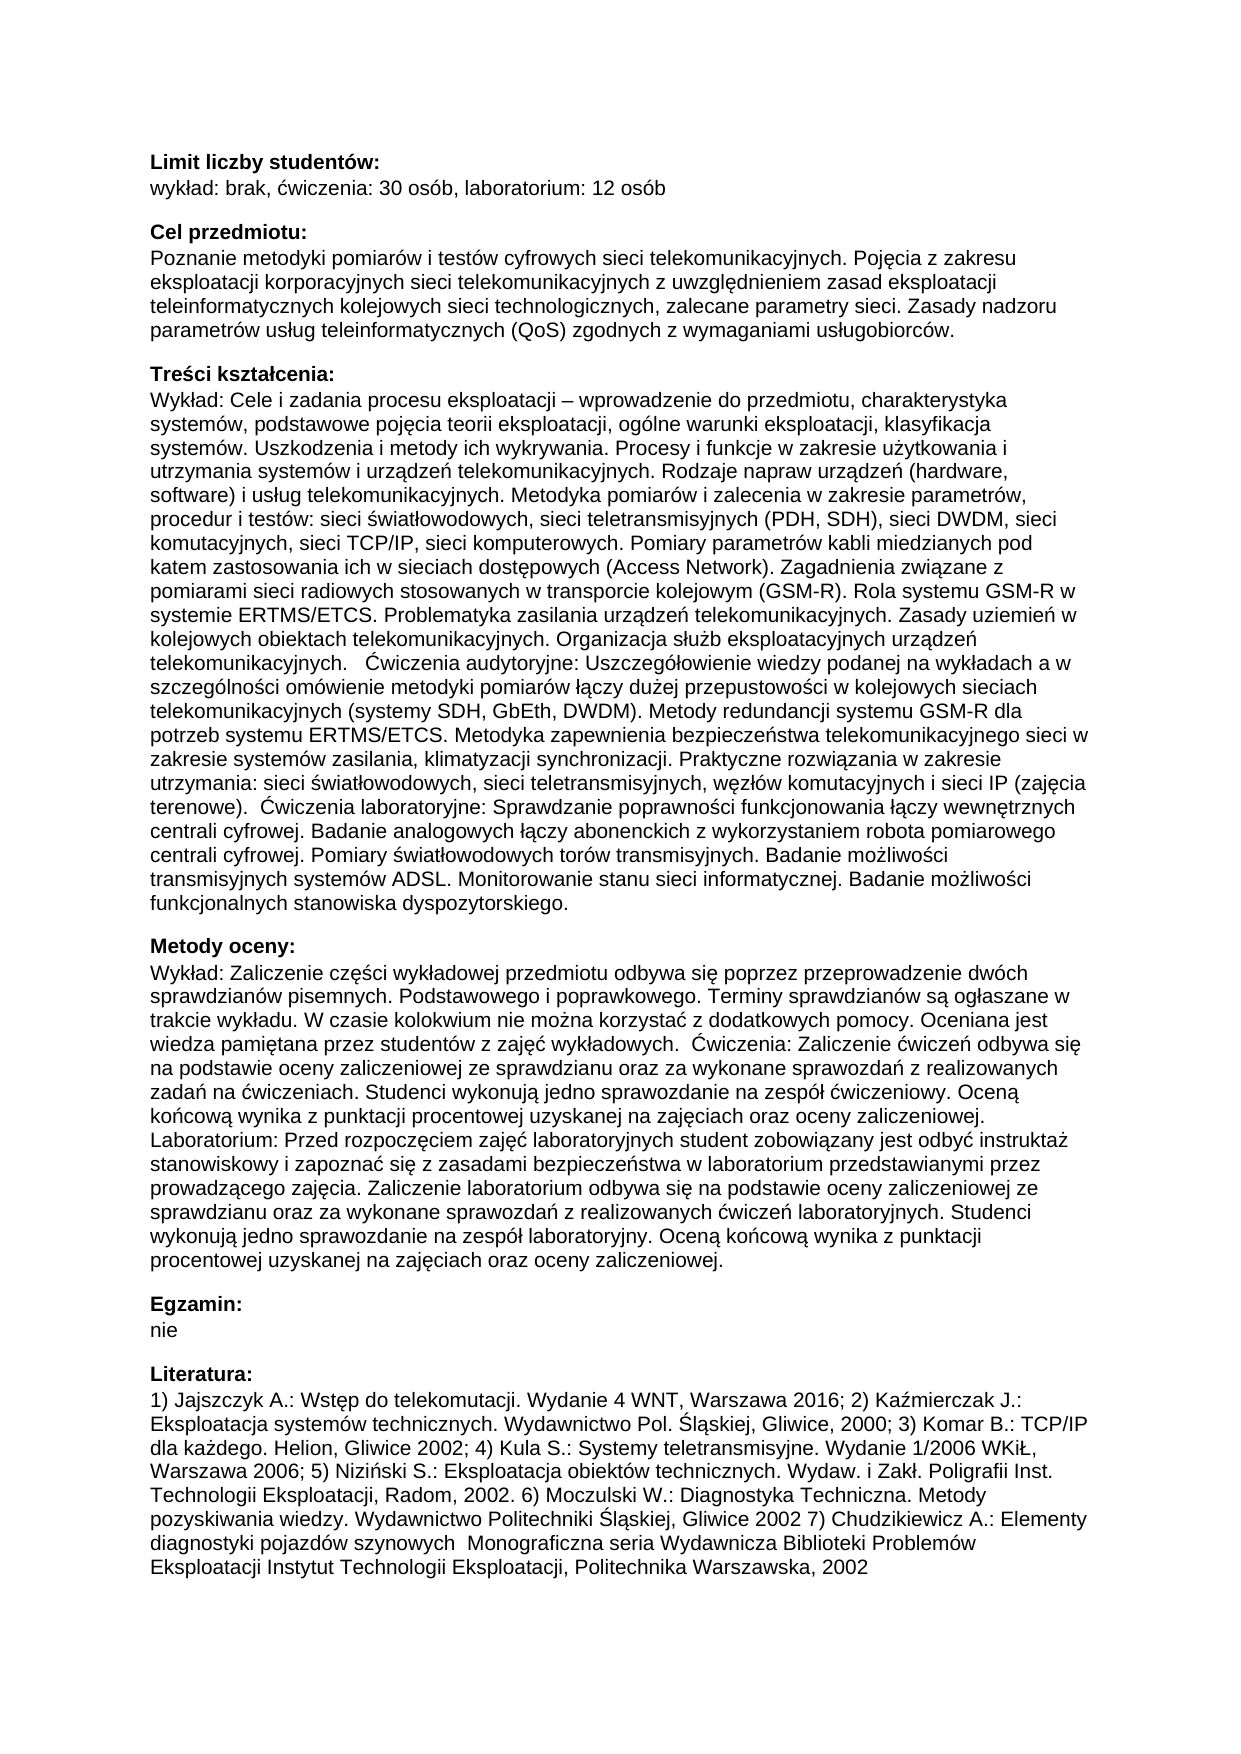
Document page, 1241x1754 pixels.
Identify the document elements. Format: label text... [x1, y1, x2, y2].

text Treści kształcenia: [150, 361, 1090, 385]
text Poznanie metodyki pomiarów i testów cyfrowych sieci telekomunikacyjnych. Pojęcia z zakresu eksploatacji korporacyjnych sieci telekomunikacyjnych z uwzględnieniem zasad eksploatacji teleinformatycznych kolejowych sieci technologicznych, zalecane parametry sieci. Zasady nadzoru parametrów usług teleinformatycznych (QoS) zgodnych z wymaganiami usługobiorców. [150, 246, 1090, 342]
text Cel przedmiotu: [150, 220, 1090, 244]
text Wykład: Cele i zadania procesu eksploatacji – wprowadzenie do przedmiotu, charakterystyka systemów, podstawowe pojęcia teorii eksploatacji, ogólne warunki eksploatacji, klasyfikacja systemów. Uszkodzenia i metody ich wykrywania. Procesy i funkcje w zakresie użytkowania i utrzymania systemów i urządzeń telekomunikacyjnych. Rodzaje napraw urządzeń (hardware, software) i usług telekomunikacyjnych. Metodyka pomiarów i zalecenia w zakresie parametrów, procedur i testów: sieci światłowodowych, sieci teletransmisyjnych (PDH, SDH), sieci DWDM, sieci komutacyjnych, sieci TCP/IP, sieci komputerowych. Pomiary parametrów kabli miedzianych pod katem zastosowania ich w sieciach dostępowych (Access Network). Zagadnienia związane z pomiarami sieci radiowych stosowanych w transporcie kolejowym (GSM-R). Rola systemu GSM-R w systemie ERTMS/ETCS. Problematyka zasilania urządzeń telekomunikacyjnych. Zasady uziemień w kolejowych obiektach telekomunikacyjnych. Organizacja służb eksploatacyjnych urządzeń telekomunikacyjnych. Ćwiczenia audytoryjne: Uszczegółowienie wiedzy podanej na wykładach a w szczególności omówienie metodyki pomiarów łączy dużej przepustowości w kolejowych sieciach telekomunikacyjnych (systemy SDH, GbEth, DWDM). Metody redundancji systemu GSM-R dla potrzeb systemu ERTMS/ETCS. Metodyka zapewnienia bezpieczeństwa telekomunikacyjnego sieci w zakresie systemów zasilania, klimatyzacji synchronizacji. Praktyczne rozwiązania w zakresie utrzymania: sieci światłowodowych, sieci teletransmisyjnych, węzłów komutacyjnych i sieci IP (zajęcia terenowe). Ćwiczenia laboratoryjne: Sprawdzanie poprawności funkcjonowania łączy wewnętrznych centrali cyfrowej. Badanie analogowych łączy abonenckich z wykorzystaniem robota pomiarowego centrali cyfrowej. Pomiary światłowodowych torów transmisyjnych. Badanie możliwości transmisyjnych systemów ADSL. Monitorowanie stanu sieci informatycznej. Badanie możliwości funkcjonalnych stanowiska dyspozytorskiego. [150, 387, 1090, 914]
text Egzamin: [150, 1292, 1090, 1316]
text Literatura: [150, 1361, 1090, 1385]
text Limit liczby studentów: [150, 150, 1090, 174]
text 1) Jajszczyk A.: Wstęp do telekomutacji. Wydanie 4 WNT, Warszawa 2016; 2) Kaźmierczak J.: Eksploatacja systemów technicznych. Wydawnictwo Pol. Śląskiej, Gliwice, 2000; 3) Komar B.: TCP/IP dla każdego. Helion, Gliwice 2002; 4) Kula S.: Systemy teletransmisyjne. Wydanie 1/2006 WKiŁ, Warszawa 2006; 5) Niziński S.: Eksploatacja obiektów technicznych. Wydaw. i Zakł. Poligrafii Inst. Technologii Eksploatacji, Radom, 2002. 6) Moczulski W.: Diagnostyka Techniczna. Metody pozyskiwania wiedzy. Wydawnictwo Politechniki Śląskiej, Gliwice 2002 7) Chudzikiewicz A.: Elementy diagnostyki pojazdów szynowych Monograficzna seria Wydawnicza Biblioteki Problemów Eksploatacji Instytut Technologii Eksploatacji, Politechnika Warszawska, 2002 [150, 1387, 1090, 1579]
text Metody oceny: [150, 934, 1090, 958]
text Wykład: Zaliczenie części wykładowej przedmiotu odbywa się poprzez przeprowadzenie dwóch sprawdzianów pisemnych. Podstawowego i poprawkowego. Terminy sprawdzianów są ogłaszane w trakcie wykładu. W czasie kolokwium nie można korzystać z dodatkowych pomocy. Oceniana jest wiedza pamiętana przez studentów z zajęć wykładowych. Ćwiczenia: Zaliczenie ćwiczeń odbywa się na podstawie oceny zaliczeniowej ze sprawdzianu oraz za wykonane sprawozdań z realizowanych zadań na ćwiczeniach. Studenci wykonują jedno sprawozdanie na zespół ćwiczeniowy. Oceną końcową wynika z punktacji procentowej uzyskanej na zajęciach oraz oceny zaliczeniowej. Laboratorium: Przed rozpoczęciem zajęć laboratoryjnych student zobowiązany jest odbyć instruktaż stanowiskowy i zapoznać się z zasadami bezpieczeństwa w laboratorium przedstawianymi przez prowadzącego zajęcia. Zaliczenie laboratorium odbywa się na podstawie oceny zaliczeniowej ze sprawdzianu oraz za wykonane sprawozdań z realizowanych ćwiczeń laboratoryjnych. Studenci wykonują jedno sprawozdanie na zespół laboratoryjny. Oceną końcową wynika z punktacji procentowej uzyskanej na zajęciach oraz oceny zaliczeniowej. [150, 960, 1090, 1272]
text wykład: brak, ćwiczenia: 30 osób, laboratorium: 12 osób [150, 176, 1090, 200]
text nie [150, 1318, 1090, 1342]
